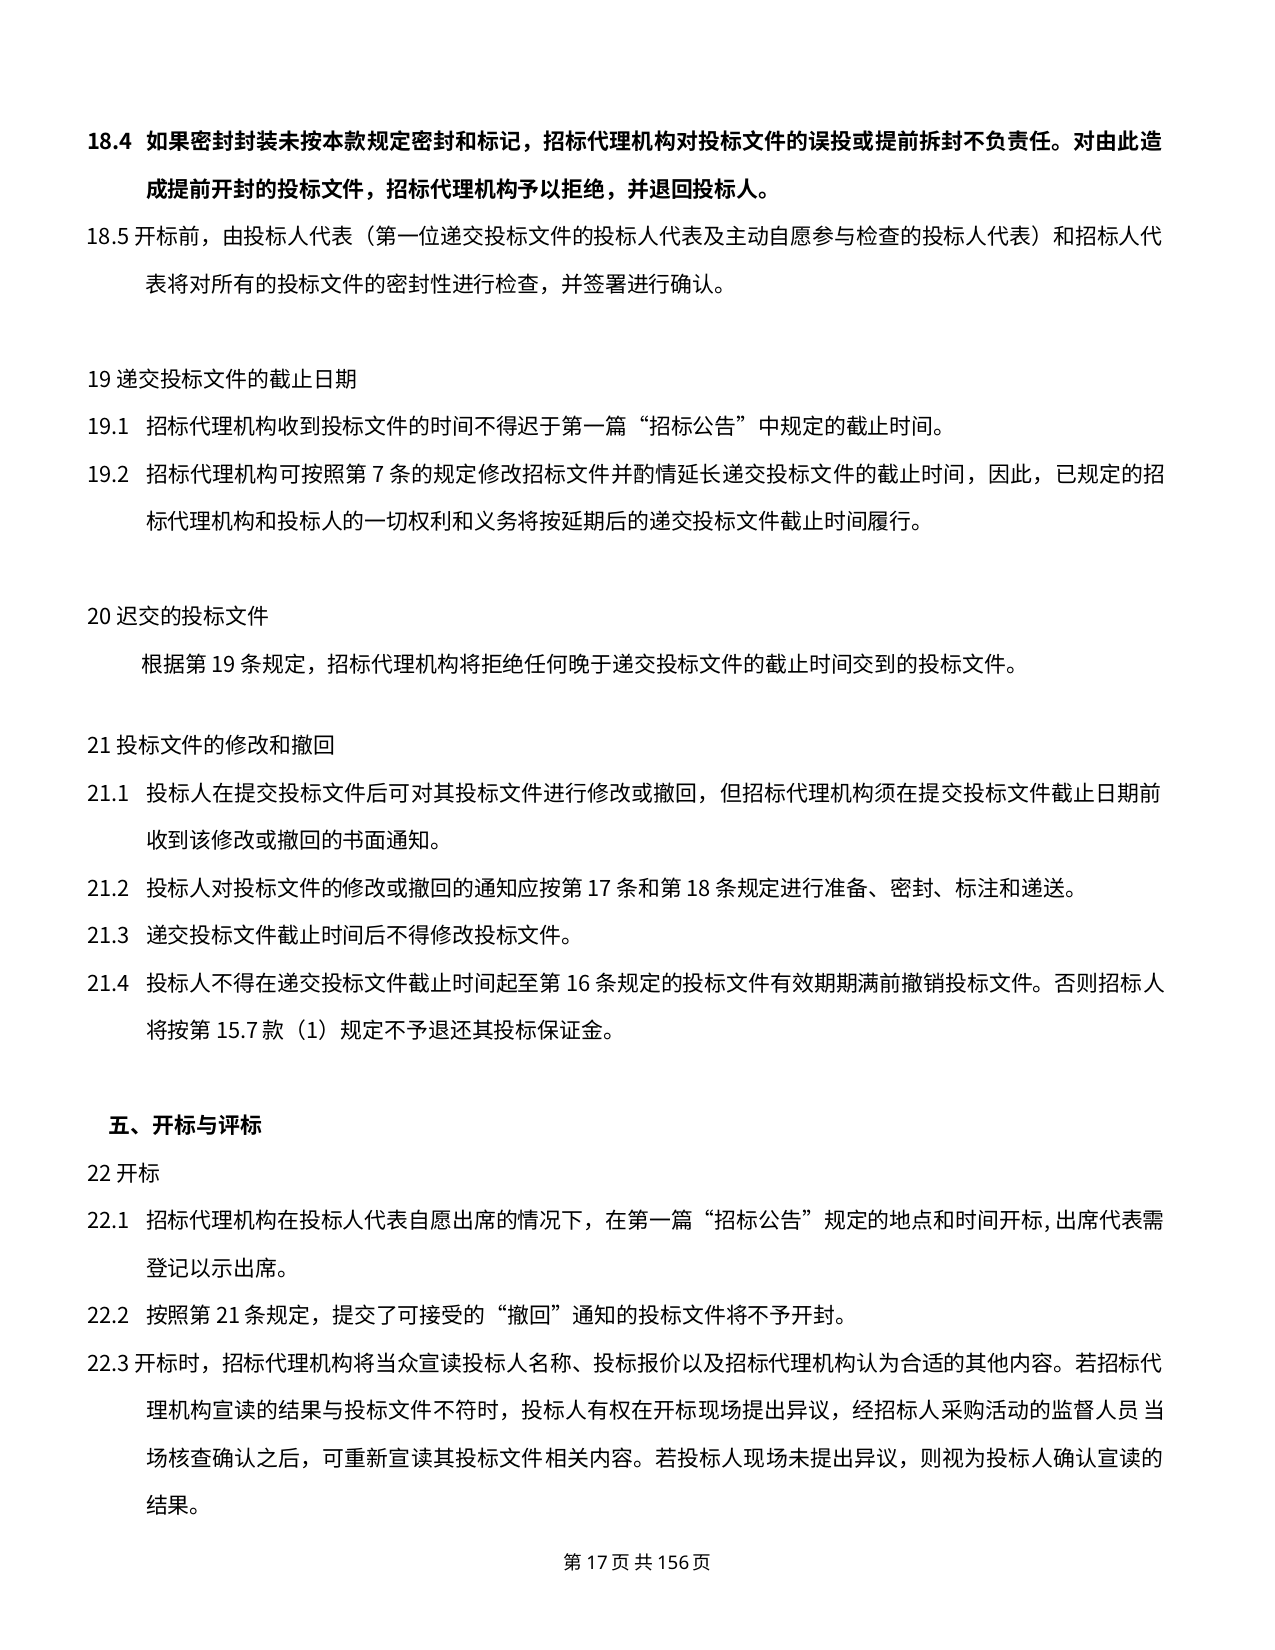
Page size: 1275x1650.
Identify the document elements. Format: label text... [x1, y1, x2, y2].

text 21.4 投标人不得在递交投标文件截止时间起至第16条规定的投标文件有效期期满前撤销投标文件。否则招标人将按第15.7款（1）规定不予退还其投标保证金。 [87, 966, 1165, 1045]
text 19.2 招标代理机构可按照第7条的规定修改招标文件并酌情延长递交投标文件的截止时间，因此，已规定的招标代理机构和投标人的一切权利和义务将按延期后的递交投标文件截止时间履行。 [87, 457, 1166, 536]
text 五、开标与评标 [109, 1108, 1166, 1140]
text 21.1 投标人在提交投标文件后可对其投标文件进行修改或撤回，但招标代理机构须在提交投标文件截止日期前收到该修改或撤回的书面通知。 [87, 776, 1165, 855]
text 22.3 开标时，招标代理机构将当众宣读投标人名称、投标报价以及招标代理机构认为合适的其他内容。若招标代理机构宣读的结果与投标文件不符时，投标人有权在开标现场提出异议，经招标人采购活动的监督人员当场核查确认之后，可重新宣读其投标文件相关内容。若投标人现场未提出异议，则视为投标人确认宣读的结果。 [87, 1346, 1165, 1520]
text 19 递交投标文件的截止日期 [87, 362, 1166, 393]
text 18.4 如果密封封装未按本款规定密封和标记，招标代理机构对投标文件的误投或提前拆封不负责任。对由此造成提前开封的投标文件，招标代理机构予以拒绝，并退回投标人。 [87, 124, 1165, 203]
text 21.3 递交投标文件截止时间后不得修改投标文件。 [87, 918, 1165, 950]
text 22.2 按照第21条规定，提交了可接受的“撤回”通知的投标文件将不予开封。 [87, 1298, 1165, 1330]
text 18.5 开标前，由投标人代表（第一位递交投标文件的投标人代表及主动自愿参与检查的投标人代表）和招标人代表将对所有的投标文件的密封性进行检查，并签署进行确认。 [87, 219, 1165, 298]
text 根据第19条规定，招标代理机构将拒绝任何晚于递交投标文件的截止时间交到的投标文件。 [109, 647, 1166, 678]
text 21 投标文件的修改和撤回 [87, 728, 1166, 760]
text 22 开标 [87, 1156, 1166, 1187]
text 19.1 招标代理机构收到投标文件的时间不得迟于第一篇“招标公告”中规定的截止时间。 [87, 409, 1166, 441]
text 20 迟交的投标文件 [87, 599, 1166, 631]
text 21.2 投标人对投标文件的修改或撤回的通知应按第17条和第18条规定进行准备、密封、标注和递送。 [87, 871, 1165, 902]
text 22.1 招标代理机构在投标人代表自愿出席的情况下，在第一篇“招标公告”规定的地点和时间开标, 出席代表需登记以示出席。 [87, 1203, 1165, 1282]
